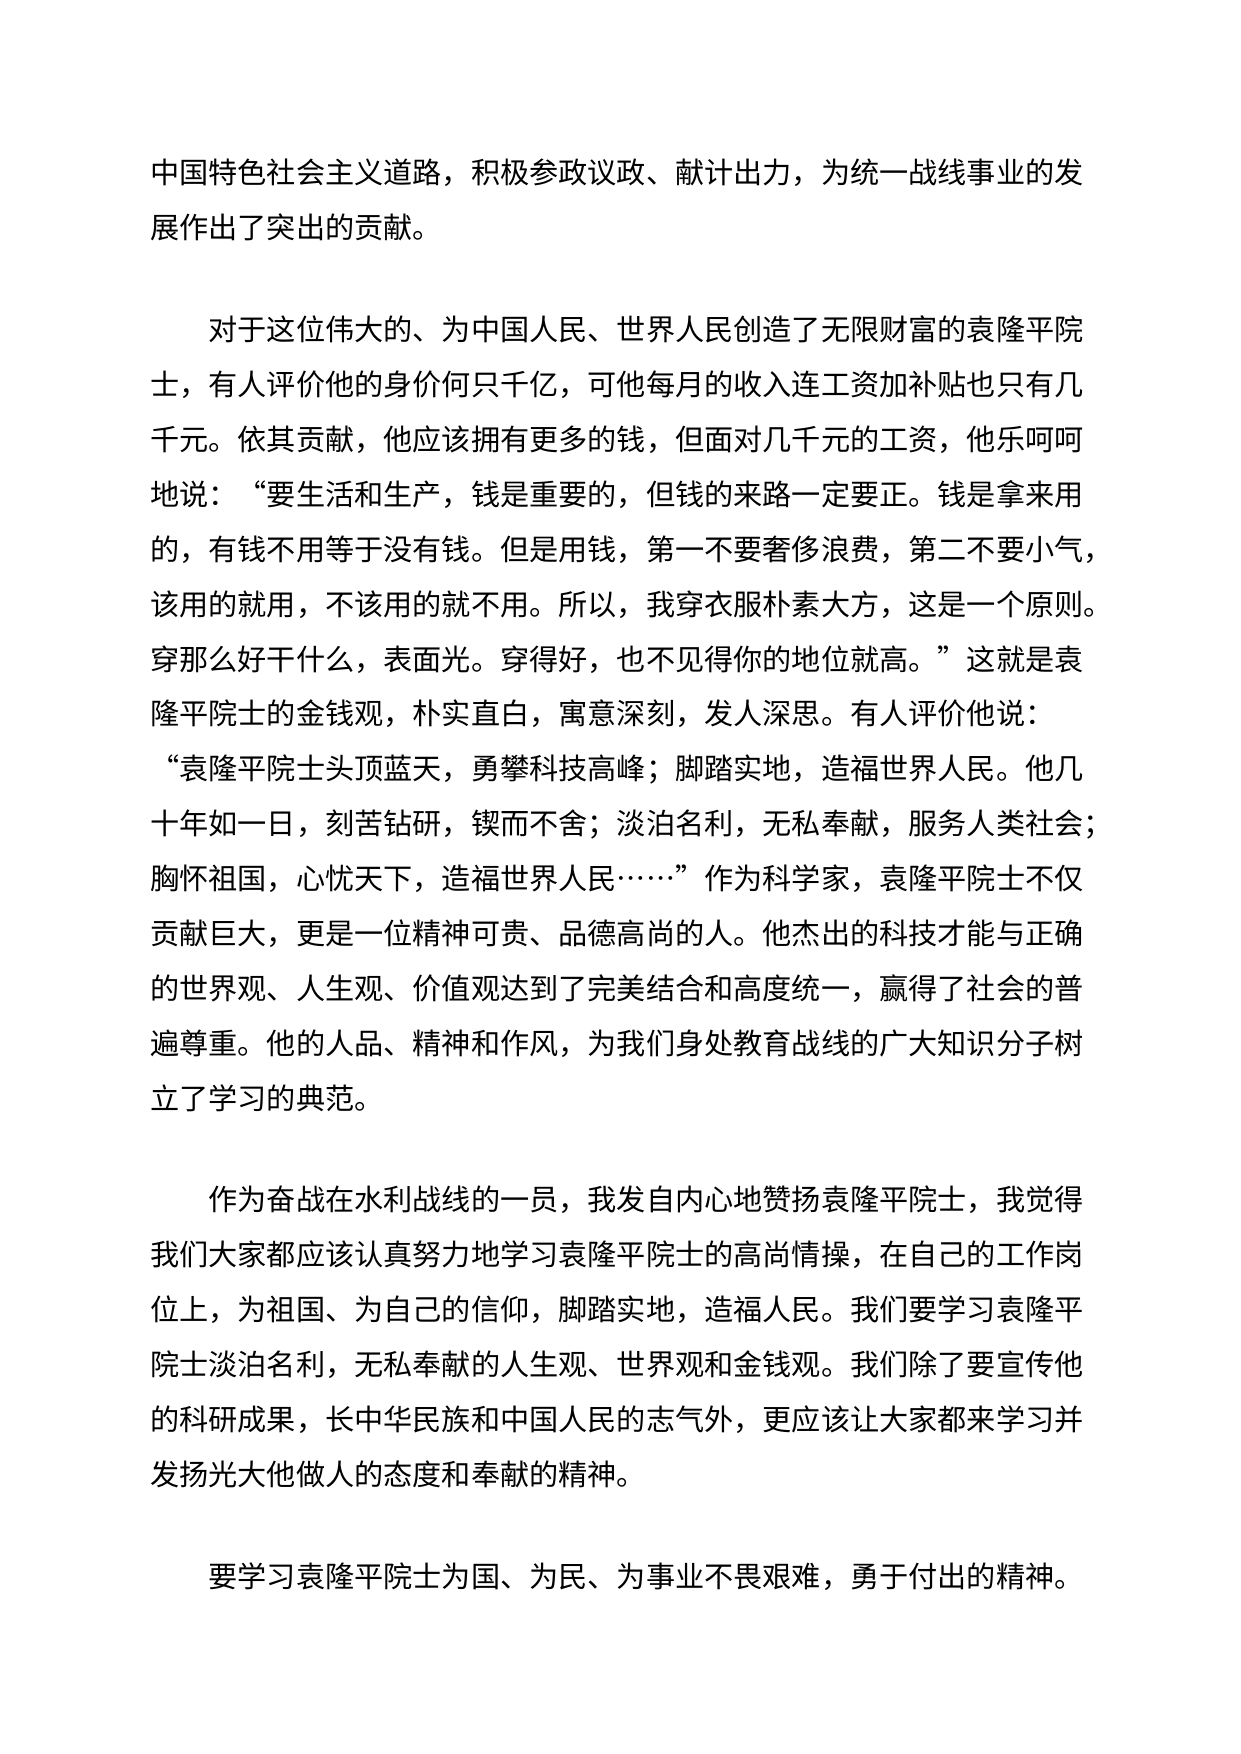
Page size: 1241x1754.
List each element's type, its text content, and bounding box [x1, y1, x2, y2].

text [150, 150, 1090, 247]
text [150, 1553, 1090, 1596]
text 对于这位伟大的、为中国人民、世界人民创造了无限财富的袁隆平院士，有人评价他的身价何只千亿，可他每月的收入连工资加补贴也只有几千元。依其贡献，他应该拥有更多的钱，但面对几千元的工资，他乐呵呵地说：“要生活和生产，钱是重要的，但钱的来路一定要正。钱是拿来用的，有钱不用等于没有钱。但是用钱，第一不要奢侈浪费，第二不要小气，该用的就用，不该用的就不用。所以，我穿衣服朴素大方，这是一个原则。穿那么好干什么，表面光。穿得好，也不见得你的地位就高。”这就是袁隆平院士的金钱观，朴实直白，寓意深刻，发人深思。有人评价他说：“袁隆平院士头顶蓝天，勇攀科技高峰；脚踏实地，造福世界人民。他几十年如一日，刻苦钻研，锲而不舍；淡泊名利，无私奉献，服务人类社会；胸怀祖国，心忧天下，造福世界人民……”作为科学家，袁隆平院士不仅贡献巨大，更是一位精神可贵、品德高尚的人。他杰出的科技才能与正确的世界观、人生观、价值观达到了完美结合和高度统一，赢得了社会的普遍尊重。他的人品、精神和作风，为我们身处教育战线的广大知识分子树立了学习的典范。 [150, 307, 1090, 1117]
text 作为奋战在水利战线的一员，我发自内心地赞扬袁隆平院士，我觉得我们大家都应该认真努力地学习袁隆平院士的高尚情操，在自己的工作岗位上，为祖国、为自己的信仰，脚踏实地，造福人民。我们要学习袁隆平院士淡泊名利，无私奉献的人生观、世界观和金钱观。我们除了要宣传他的科研成果，长中华民族和中国人民的志气外，更应该让大家都来学习并发扬光大他做人的态度和奉献的精神。 [150, 1177, 1090, 1494]
